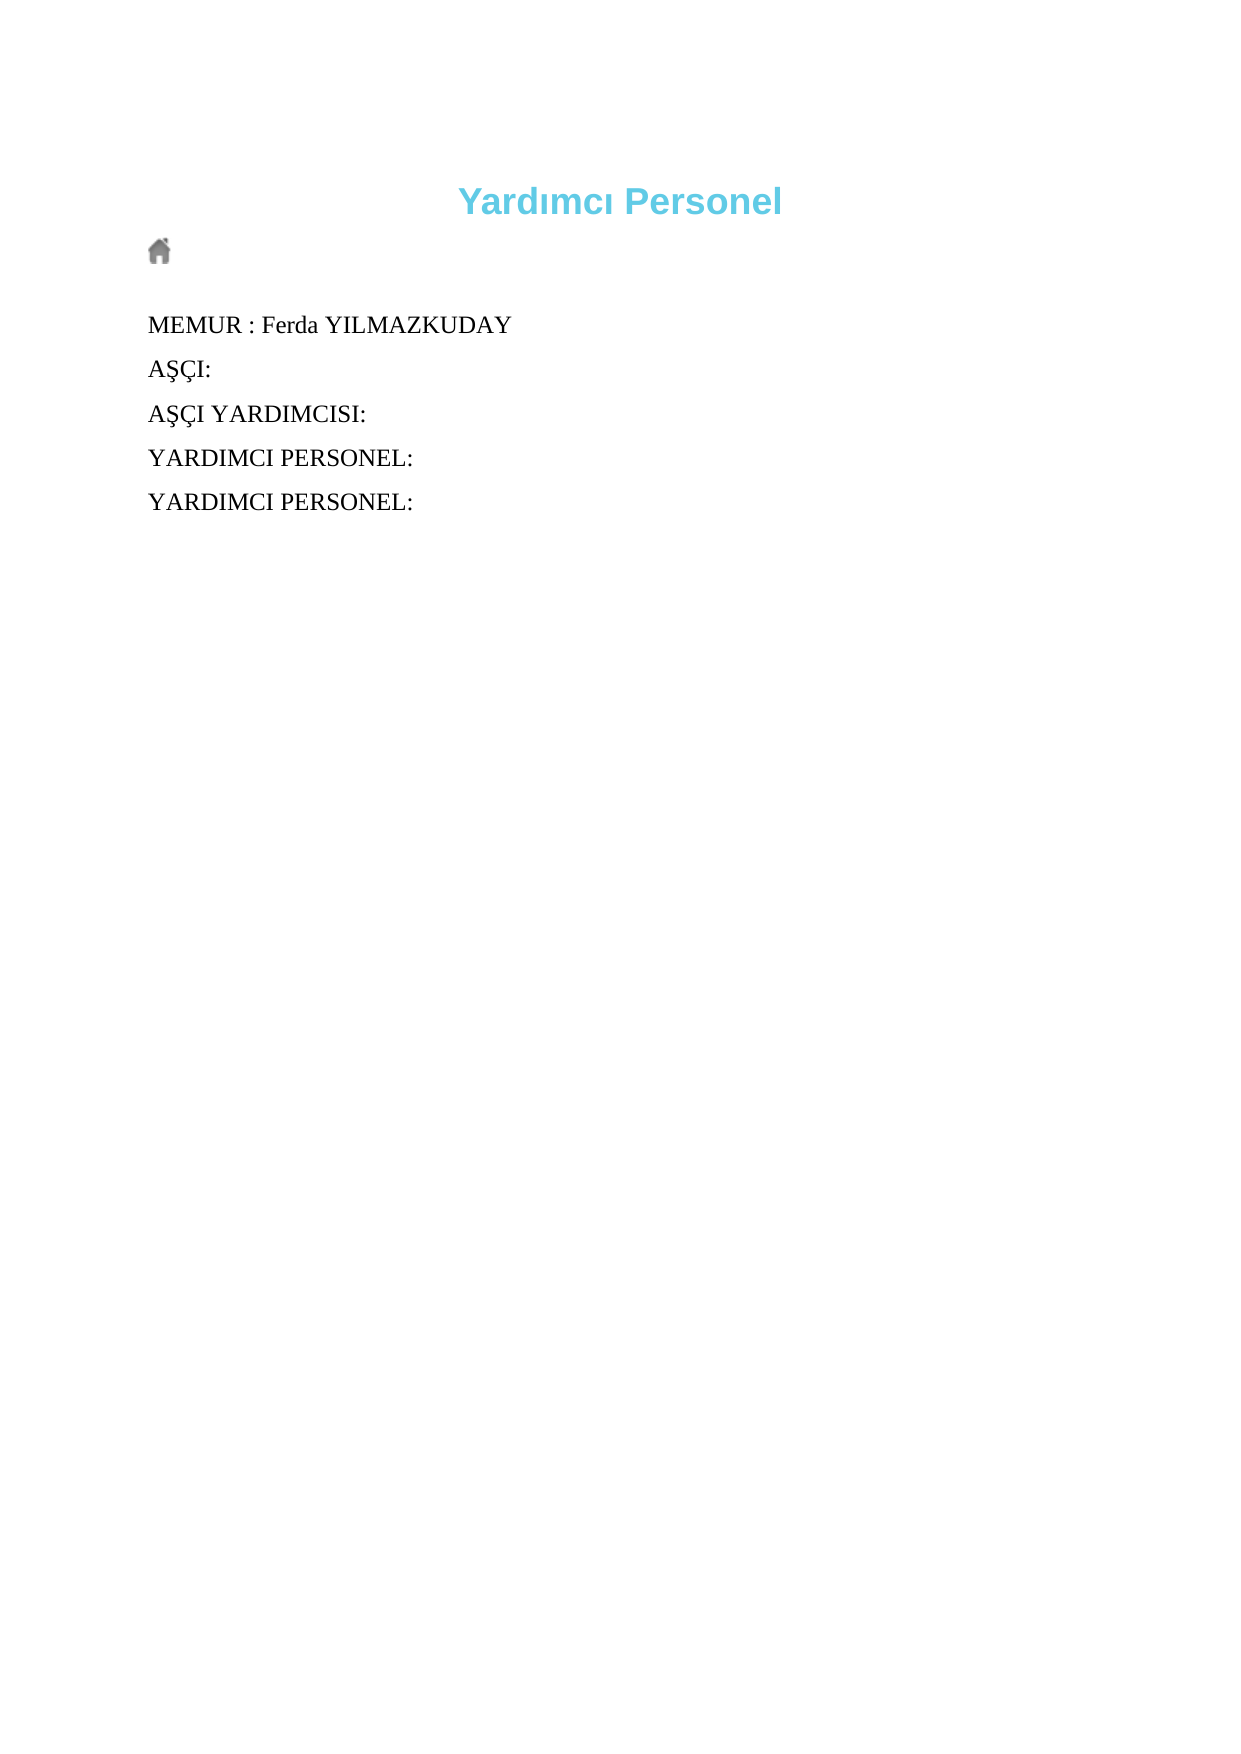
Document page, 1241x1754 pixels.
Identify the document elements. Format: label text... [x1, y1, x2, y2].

text YARDIMCI PERSONEL: [148, 487, 1093, 516]
text YARDIMCI PERSONEL: [148, 443, 1093, 472]
text AŞÇI: [148, 354, 1093, 383]
picture [147, 237, 174, 264]
text AŞÇI YARDIMCISI: [148, 399, 1093, 427]
text Yardımcı Personel [148, 179, 1093, 222]
text MEMUR : Ferda YILMAZKUDAY [148, 310, 1093, 339]
